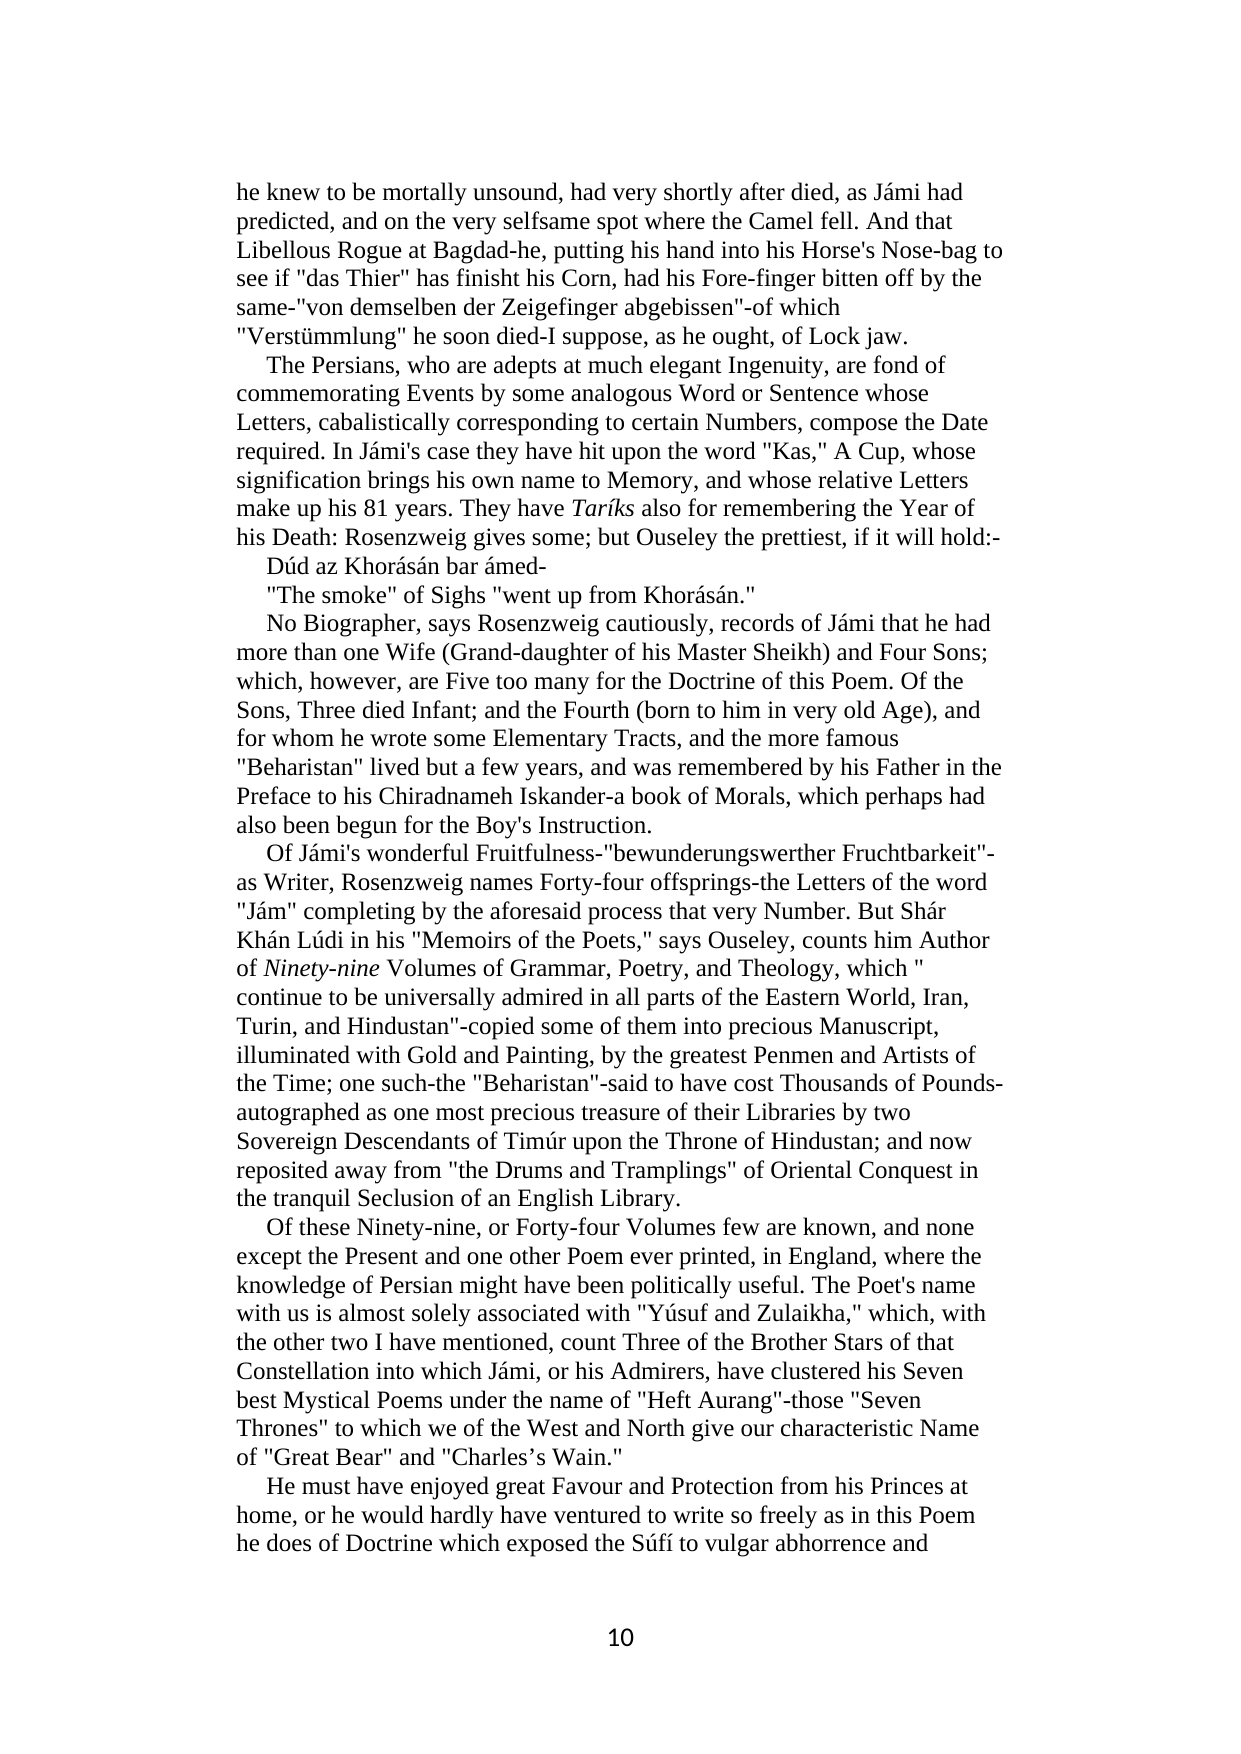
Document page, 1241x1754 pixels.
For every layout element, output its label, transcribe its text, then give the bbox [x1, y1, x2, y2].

text Of these Ninety-nine, or Forty-four Volumes few are known, and none except the Present and one other Poem ever printed, in England, where the knowledge of Persian might have been politically useful. The Poet's name with us is almost solely associated with "Yúsuf and Zulaikha," which, with the other two I have mentioned, count Three of the Brother Stars of that Constellation into which Jámi, or his Admirers, have clustered his Seven best Mystical Poems under the name of "Heft Aurang"-those "Seven Thrones" to which we of the West and North give our characteristic Name of "Great Bear" and "Charles’s Wain." [236, 1212, 1004, 1471]
text Of Jámi's wonderful Fruitfulness-"bewunderungswerther Fruchtbarkeit"-as Writer, Rosenzweig names Forty-four offsprings-the Letters of the word "Jám" completing by the aforesaid process that very Number. But Shár Khán Lúdi in his "Memoirs of the Poets," says Ouseley, counts him Author of Ninety-nine Volumes of Grammar, Poetry, and Theology, which " continue to be universally admired in all parts of the Eastern World, Iran, Turin, and Hindustan"-copied some of them into precious Manuscript, illuminated with Gold and Painting, by the greatest Penmen and Artists of the Time; one such-the "Beharistan"-said to have cost Thousands of Pounds-autographed as one most precious treasure of their Libraries by two Sovereign Descendants of Timúr upon the Throne of Hindustan; and now reposited away from "the Drums and Tramplings" of Oriental Conquest in the tranquil Seclusion of an English Library. [236, 838, 1004, 1212]
text he knew to be mortally unsound, had very shortly after died, as Jámi had predicted, and on the very selfsame spot where the Camel fell. And that Libellous Rogue at Bagdad-he, putting his hand into his Horse's Nose-bag to see if "das Thier" has finisht his Corn, had his Fore-finger bitten off by the same-"von demselben der Zeigefinger abgebissen"-of which "Verstümmlung" he soon died-I suppose, as he ought, of Lock jaw. [236, 177, 1004, 350]
text The Persians, who are adepts at much elegant Ingenuity, are fond of commemorating Events by some analogous Word or Sentence whose Letters, cabalistically corresponding to certain Numbers, compose the Date required. In Jámi's case they have hit upon the word "Kas," A Cup, whose signification brings his own name to Memory, and whose relative Letters make up his 81 years. They have Taríks also for remembering the Year of his Death: Rosenzweig gives some; but Ouseley the prettiest, if it will hold:- [236, 350, 1004, 551]
text Dúd az Khorásán bar ámed- [236, 551, 1004, 580]
text He must have enjoyed great Favour and Protection from his Princes at home, or he would hardly have ventured to write so freely as in this Poem he does of Doctrine which exposed the Súfí to vulgar abhorrence and [236, 1471, 1004, 1557]
text "The smoke" of Sighs "went up from Khorásán." [236, 580, 1004, 608]
text No Biographer, says Rosenzweig cautiously, records of Jámi that he had more than one Wife (Grand-daughter of his Master Sheikh) and Four Sons; which, however, are Five too many for the Doctrine of this Poem. Of the Sons, Three died Infant; and the Fourth (born to him in very old Age), and for whom he wrote some Elementary Tracts, and the more famous "Beharistan" lived but a few years, and was remembered by his Father in the Preface to his Chiradnameh Iskander-a book of Morals, which perhaps had also been begun for the Boy's Instruction. [236, 608, 1004, 838]
